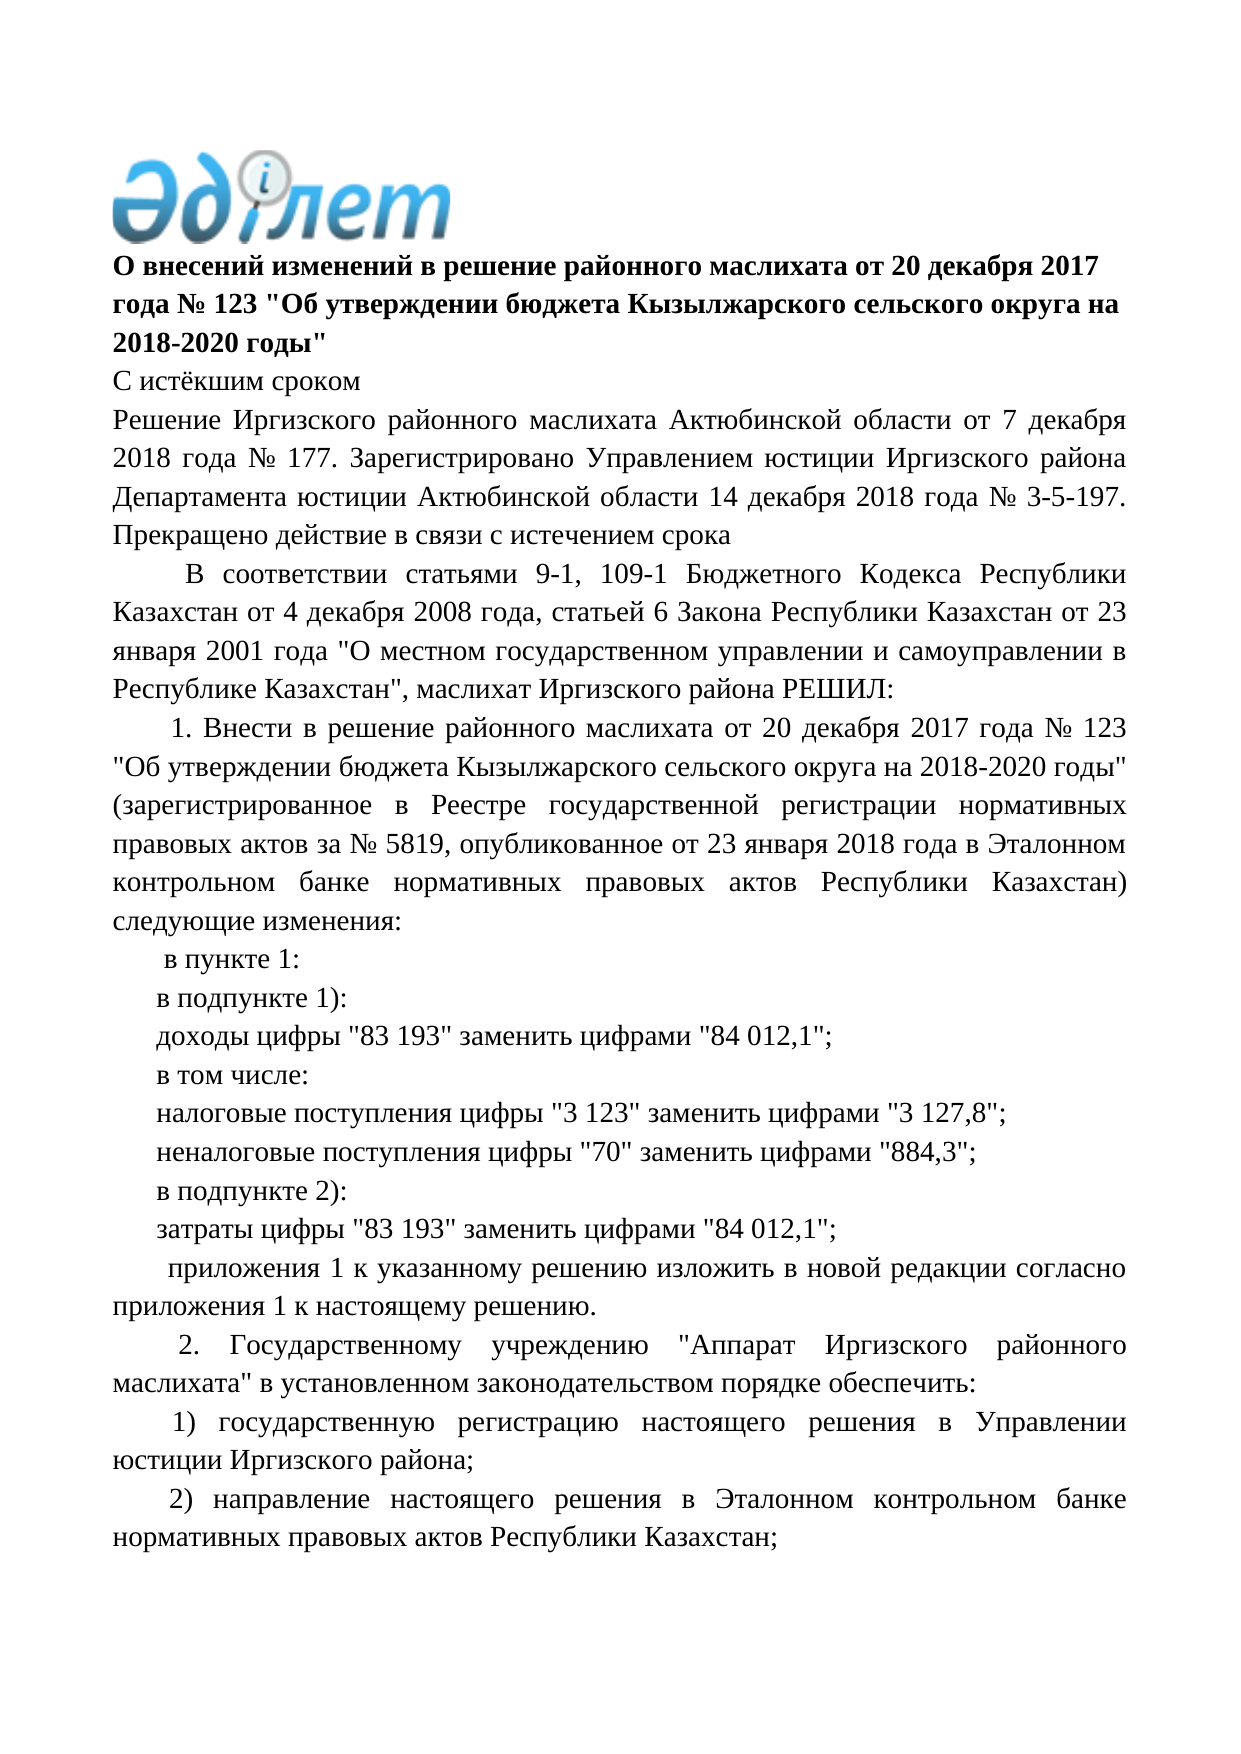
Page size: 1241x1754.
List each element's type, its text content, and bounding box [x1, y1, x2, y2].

text неналоговые поступления цифры "70" заменить цифрами "884,3"; [112, 1134, 1128, 1168]
text В соответствии статьями 9-1, 109-1 Бюджетного Кодекса Республики Казахстан от 4 декабря 2008 года, статьей 6 Закона Республики Казахстан от 23 января 2001 года "О местном государственном управлении и самоуправлении в Республике Казахстан", маслихат Иргизского района РЕШИЛ: [112, 556, 1128, 705]
text 1) государственную регистрацию настоящего решения в Управлении юстиции Иргизского района; [112, 1404, 1128, 1476]
text 2. Государственному учреждению "Аппарат Иргизского районного маслихата" в установленном законодательством порядке обеспечить: [112, 1327, 1128, 1399]
text в пункте 1: [112, 941, 1128, 975]
text затраты цифры "83 193" заменить цифрами "84 012,1"; [112, 1211, 1128, 1245]
text в том числе: [112, 1057, 1128, 1091]
text в подпункте 2): [112, 1173, 1128, 1206]
text в подпункте 1): [112, 980, 1128, 1013]
text Решение Иргизского районного маслихата Актюбинской области от 7 декабря 2018 года № 177. Зарегистрировано Управлением юстиции Иргизского района Департамента юстиции Актюбинской области 14 декабря 2018 года № 3-5-197. Прекращено действие в связи с истечением срока [112, 402, 1128, 551]
text С истёкшим сроком [112, 363, 1128, 397]
text 2) направление настоящего решения в Эталонном контрольном банке нормативных правовых актов Республики Казахстан; [112, 1481, 1128, 1553]
text О внесений изменений в решение районного маслихата от 20 декабря 2017 года № 123 "Об утверждении бюджета Кызылжарского сельского округа на 2018-2020 годы" [112, 248, 1128, 358]
text 1. Внести в решение районного маслихата от 20 декабря 2017 года № 123 "Об утверждении бюджета Кызылжарского сельского округа на 2018-2020 годы" (зарегистрированное в Реестре государственной регистрации нормативных правовых актов за № 5819, опубликованное от 23 января 2018 года в Эталонном контрольном банке нормативных правовых актов Республики Казахстан) следующие изменения: [112, 710, 1128, 936]
picture [112, 150, 451, 244]
text приложения 1 к указанному решению изложить в новой редакции согласно приложения 1 к настоящему решению. [112, 1250, 1128, 1322]
text налоговые поступления цифры "3 123" заменить цифрами "3 127,8"; [112, 1096, 1128, 1129]
text доходы цифры "83 193" заменить цифрами "84 012,1"; [112, 1018, 1128, 1052]
